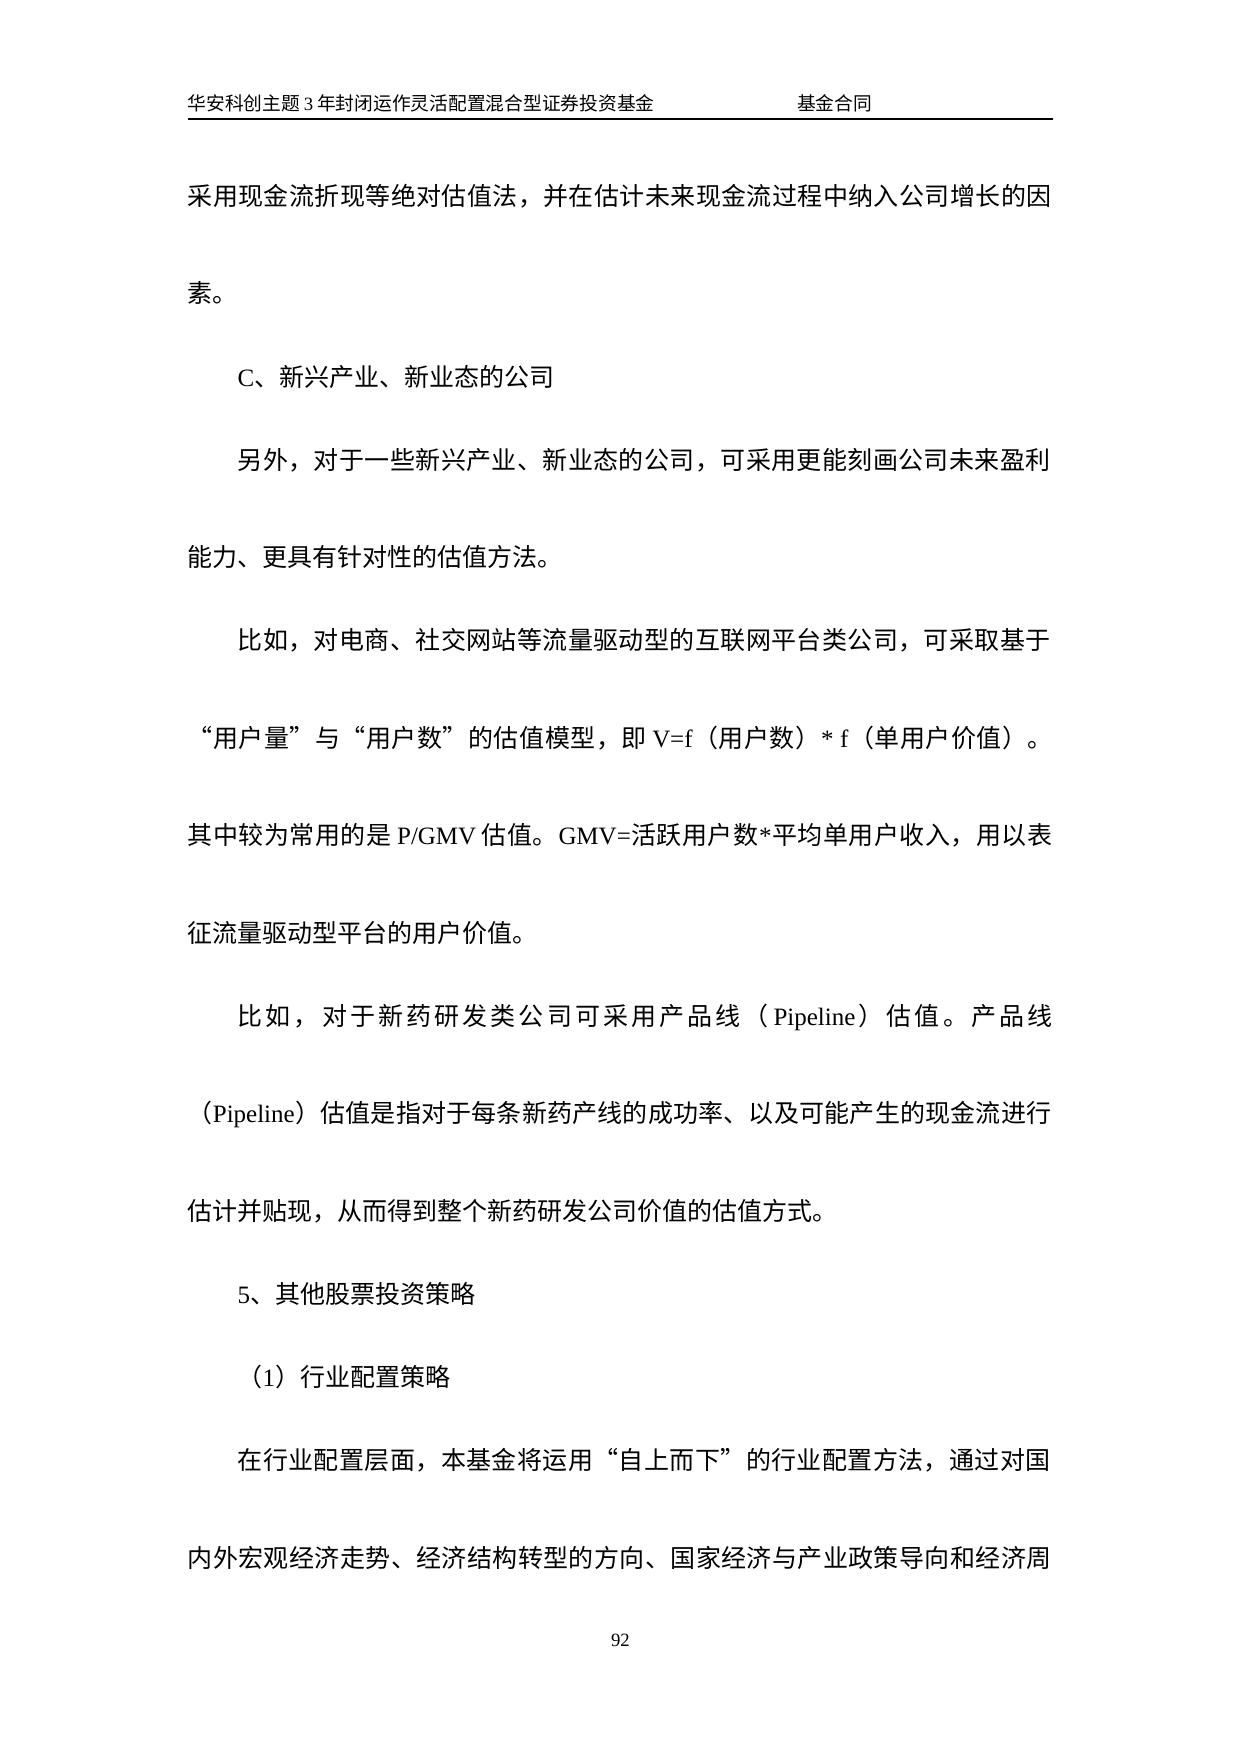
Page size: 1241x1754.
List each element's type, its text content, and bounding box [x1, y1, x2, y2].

text 另外，对于一些新兴产业、新业态的公司，可采用更能刻画公司未来盈利能力、更具有针对性的估值方法。 [187, 426, 1053, 588]
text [187, 1426, 1053, 1589]
text 5、其他股票投资策略 [187, 1260, 1053, 1325]
text 比如，对于新药研发类公司可采用产品线（Pipeline）估值。产品线（Pipeline）估值是指对于每条新药产线的成功率、以及可能产生的现金流进行估计并贴现，从而得到整个新药研发公司价值的估值方式。 [187, 982, 1053, 1242]
text （1）行业配置策略 [187, 1343, 1053, 1408]
text 比如，对电商、社交网站等流量驱动型的互联网平台类公司，可采取基于“用户量”与“用户数”的估值模型，即V=f（用户数）* f（单用户价值）。其中较为常用的是P/GMV估值。GMV=活跃用户数*平均单用户收入，用以表征流量驱动型平台的用户价值。 [187, 606, 1053, 964]
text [187, 162, 1053, 324]
text C、新兴产业、新业态的公司 [187, 343, 1053, 408]
